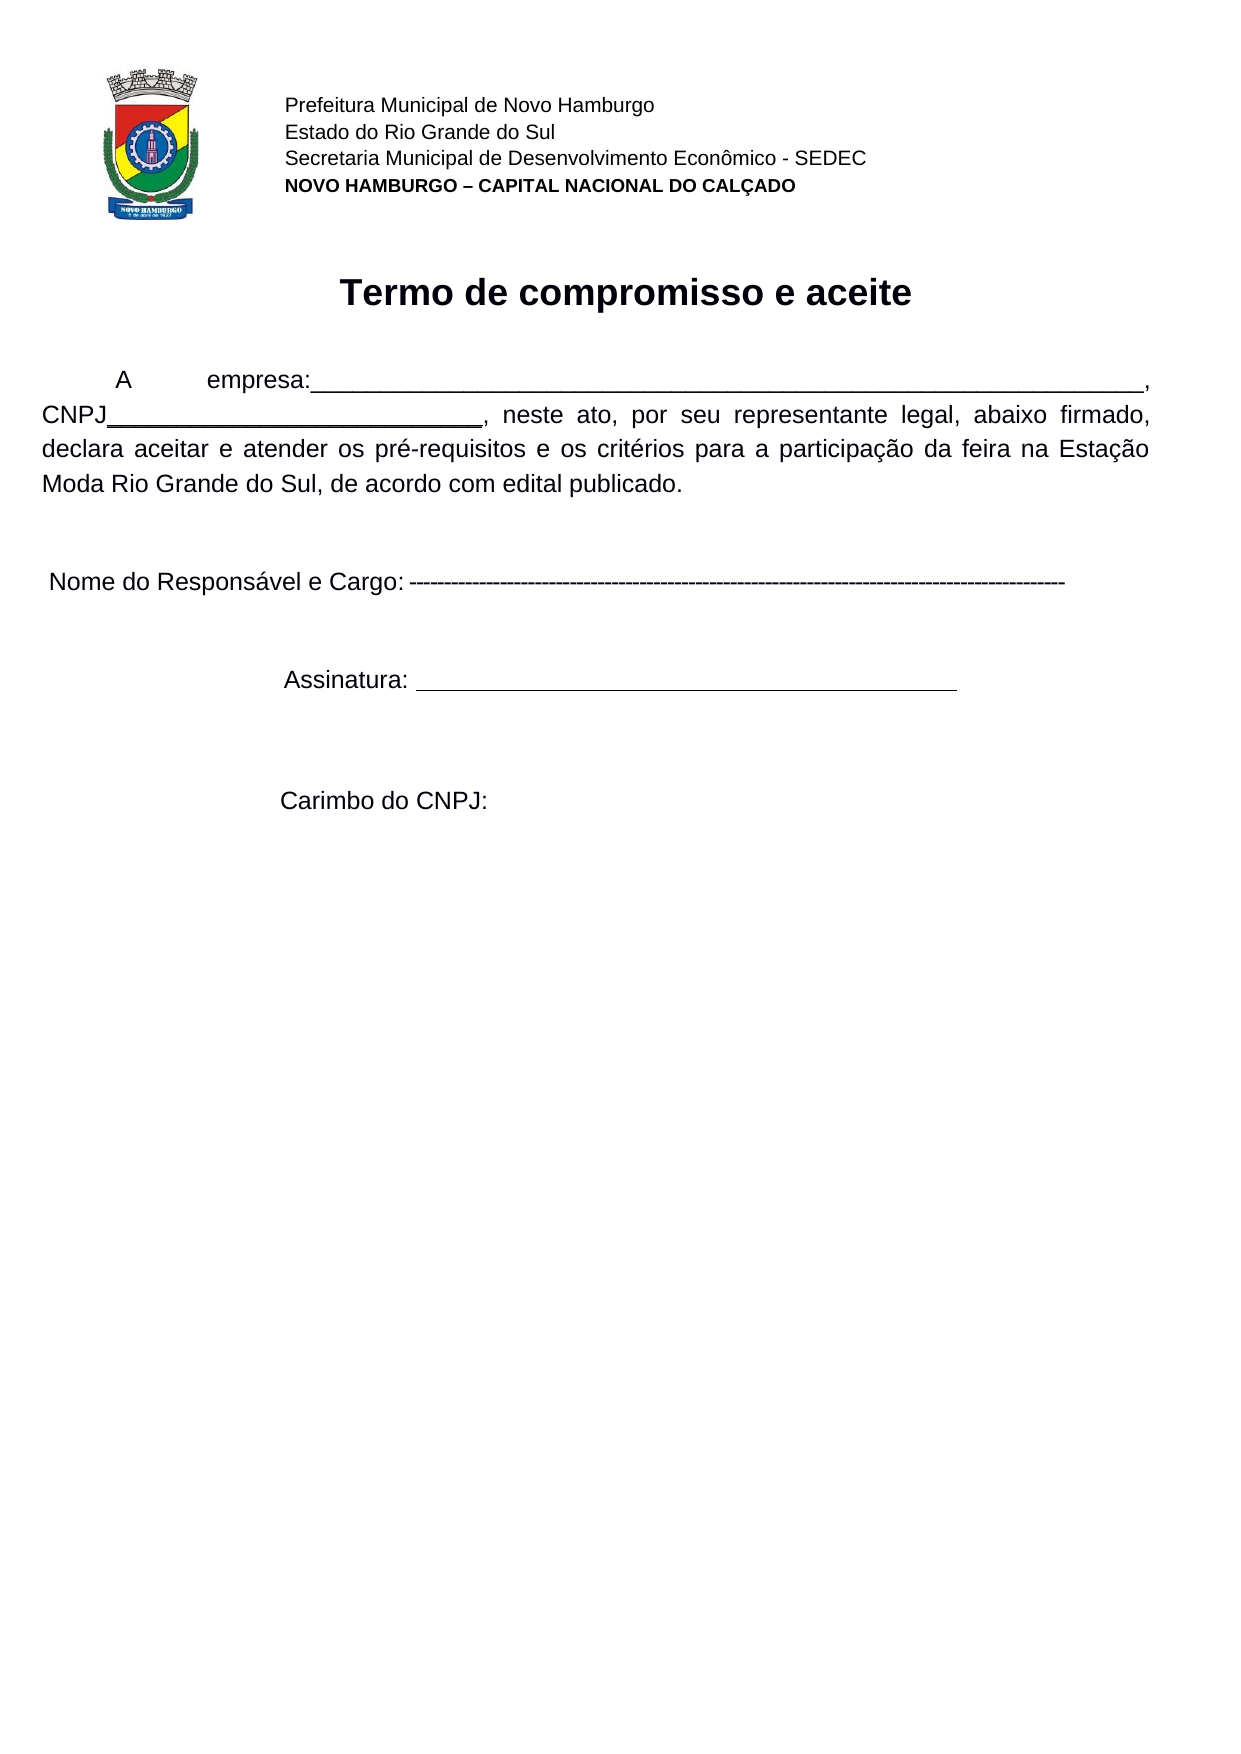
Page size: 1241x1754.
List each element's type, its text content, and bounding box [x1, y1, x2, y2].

text Termo de compromisso e aceite [339, 270, 1198, 313]
text Carimbo do CNPJ: [42, 786, 726, 815]
text Assinatura: [42, 665, 1198, 694]
text Nome do Responsável e Cargo: ---------------------------------------------------------------------------------------------- [42, 567, 1152, 596]
text A empresa:____________________________________________________________, CNPJ___________________________, neste ato, por seu representante legal, abaixo firmado, declara aceitar e atender os pré-requisitos e os critérios para a participação da feira na Estação Moda Rio Grande do Sul, de acordo com edital publicado. [42, 365, 1152, 498]
picture [103, 69, 199, 220]
